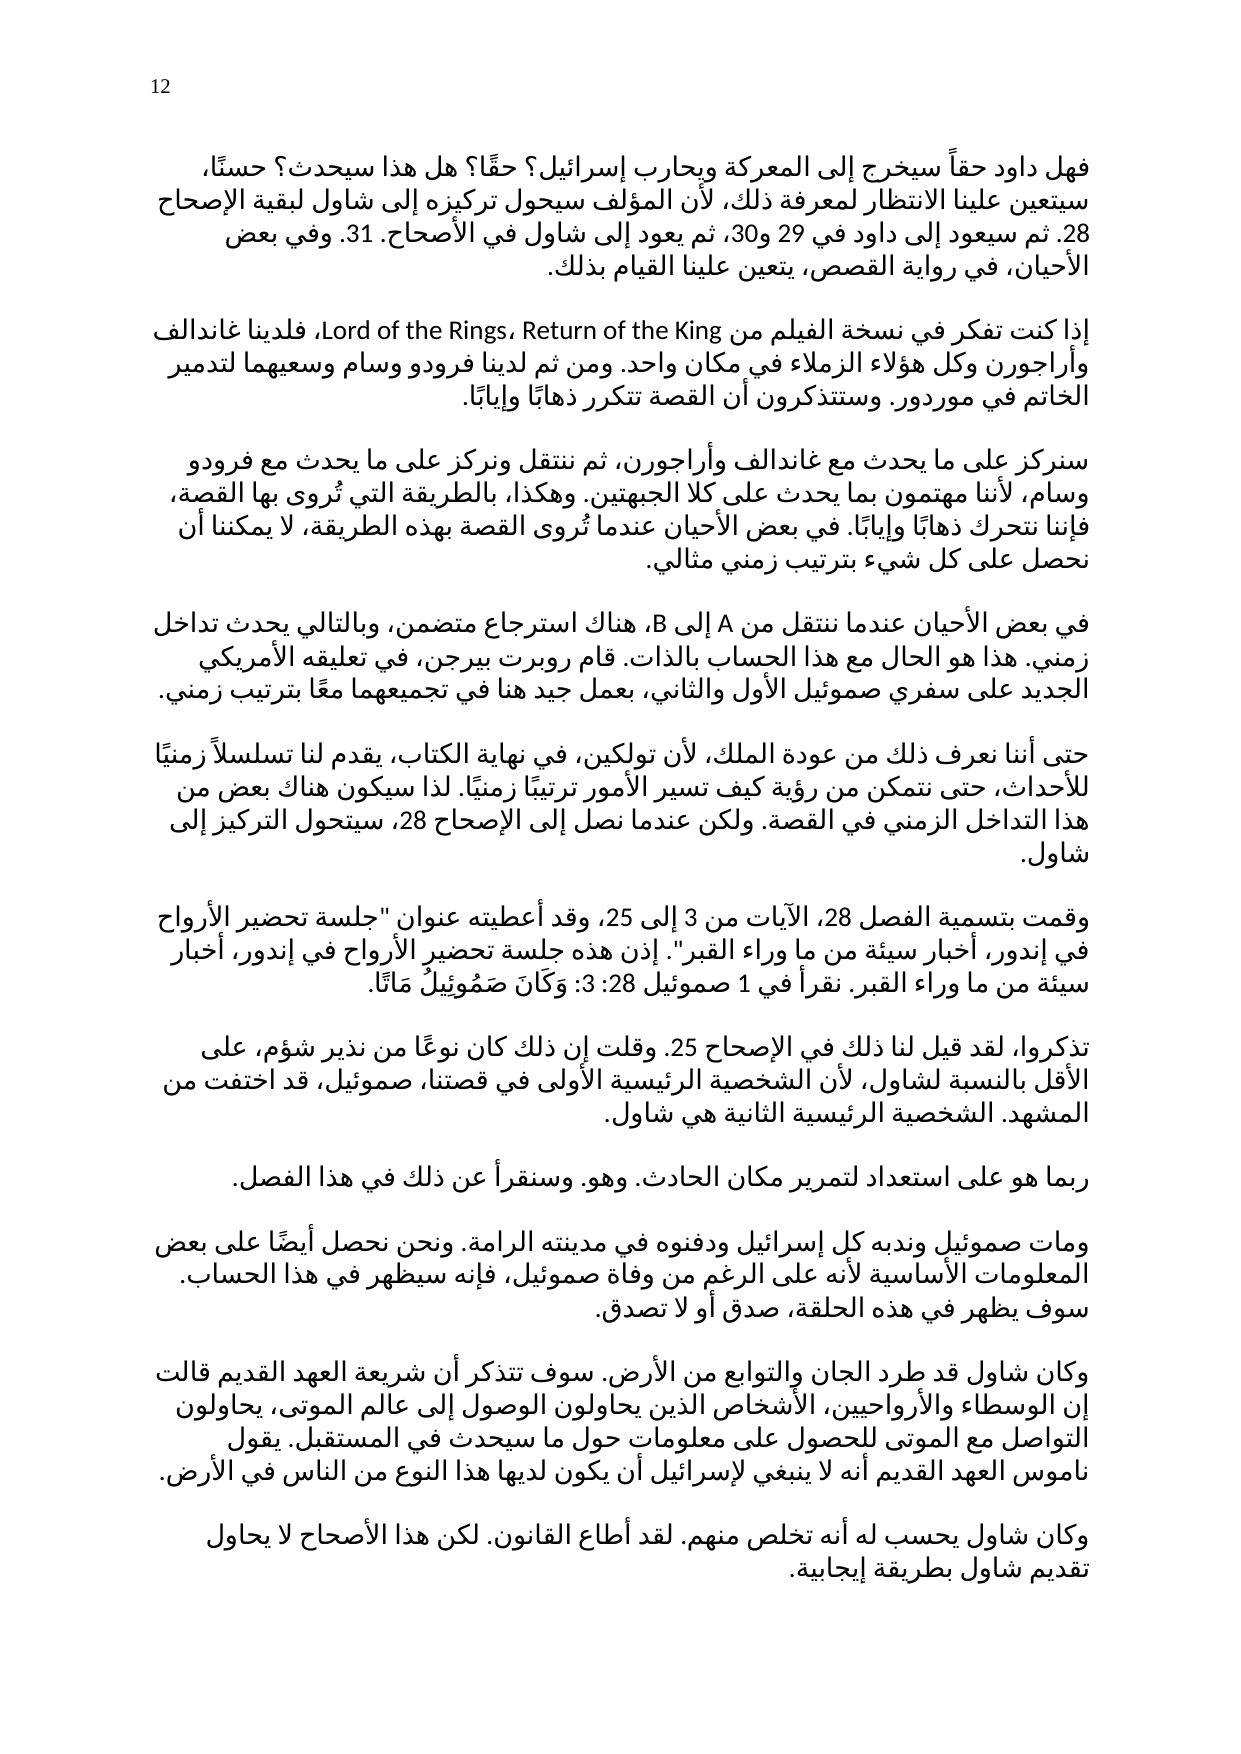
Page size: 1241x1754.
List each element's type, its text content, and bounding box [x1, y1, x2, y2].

text إذا كنت تفكر في نسخة الفيلم من Lord of the Rings، Return of the King، فلدينا غاندالف وأراجورن وكل هؤلاء الزملاء في مكان واحد. ومن ثم لدينا فرودو وسام وسعيهما لتدمير الخاتم في موردور. وستتذكرون أن القصة تتكرر ذهابًا وإيابًا. [150, 313, 1090, 412]
text ومات صموئيل وندبه كل إسرائيل ودفنوه في مدينته الرامة. ونحن نحصل أيضًا على بعض المعلومات الأساسية لأنه على الرغم من وفاة صموئيل، فإنه سيظهر في هذا الحساب. سوف يظهر في هذه الحلقة، صدق أو لا تصدق. [150, 1225, 1090, 1324]
text تذكروا، لقد قيل لنا ذلك في الإصحاح 25. وقلت إن ذلك كان نوعًا من نذير شؤم، على الأقل بالنسبة لشاول، لأن الشخصية الرئيسية الأولى في قصتنا، صموئيل، قد اختفت من المشهد. الشخصية الرئيسية الثانية هي شاول. [150, 1030, 1090, 1129]
text في بعض الأحيان عندما ننتقل من A إلى B، هناك استرجاع متضمن، وبالتالي يحدث تداخل زمني. هذا هو الحال مع هذا الحساب بالذات. قام روبرت بيرجن، في تعليقه الأمريكي الجديد على سفري صموئيل الأول والثاني، بعمل جيد هنا في تجميعهما معًا بترتيب زمني. [150, 607, 1090, 706]
text وكان شاول قد طرد الجان والتوابع من الأرض. سوف تتذكر أن شريعة العهد القديم قالت إن الوسطاء والأرواحيين، الأشخاص الذين يحاولون الوصول إلى عالم الموتى، يحاولون التواصل مع الموتى للحصول على معلومات حول ما سيحدث في المستقبل. يقول ناموس العهد القديم أنه لا ينبغي لإسرائيل أن يكون لديها هذا النوع من الناس في الأرض. [150, 1355, 1090, 1487]
text فهل داود حقاً سيخرج إلى المعركة ويحارب إسرائيل؟ حقًا؟ هل هذا سيحدث؟ حسنًا، سيتعين علينا الانتظار لمعرفة ذلك، لأن المؤلف سيحول تركيزه إلى شاول لبقية الإصحاح 28. ثم سيعود إلى داود في 29 و30، ثم يعود إلى شاول في الأصحاح. 31. وفي بعض الأحيان، في رواية القصص، يتعين علينا القيام بذلك. [150, 150, 1090, 282]
text وكان شاول يحسب له أنه تخلص منهم. لقد أطاع القانون. لكن هذا الأصحاح لا يحاول تقديم شاول بطريقة إيجابية. [150, 1518, 1090, 1584]
text حتى أننا نعرف ذلك من عودة الملك، لأن تولكين، في نهاية الكتاب، يقدم لنا تسلسلاً زمنيًا للأحداث، حتى نتمكن من رؤية كيف تسير الأمور ترتيبًا زمنيًا. لذا سيكون هناك بعض من هذا التداخل الزمني في القصة. ولكن عندما نصل إلى الإصحاح 28، سيتحول التركيز إلى شاول. [150, 737, 1090, 869]
text سنركز على ما يحدث مع غاندالف وأراجورن، ثم ننتقل ونركز على ما يحدث مع فرودو وسام، لأننا مهتمون بما يحدث على كلا الجبهتين. وهكذا، بالطريقة التي تُروى بها القصة، فإننا نتحرك ذهابًا وإيابًا. في بعض الأحيان عندما تُروى القصة بهذه الطريقة، لا يمكننا أن نحصل على كل شيء بترتيب زمني مثالي. [150, 443, 1090, 576]
text ربما هو على استعداد لتمرير مكان الحادث. وهو. وسنقرأ عن ذلك في هذا الفصل. [150, 1161, 1090, 1193]
text وقمت بتسمية الفصل 28، الآيات من 3 إلى 25، وقد أعطيته عنوان "جلسة تحضير الأرواح في إندور، أخبار سيئة من ما وراء القبر". إذن هذه جلسة تحضير الأرواح في إندور، أخبار سيئة من ما وراء القبر. نقرأ في 1 صموئيل 28: 3: وَكَانَ صَمُوئِيلُ مَاتًا. [150, 900, 1090, 999]
